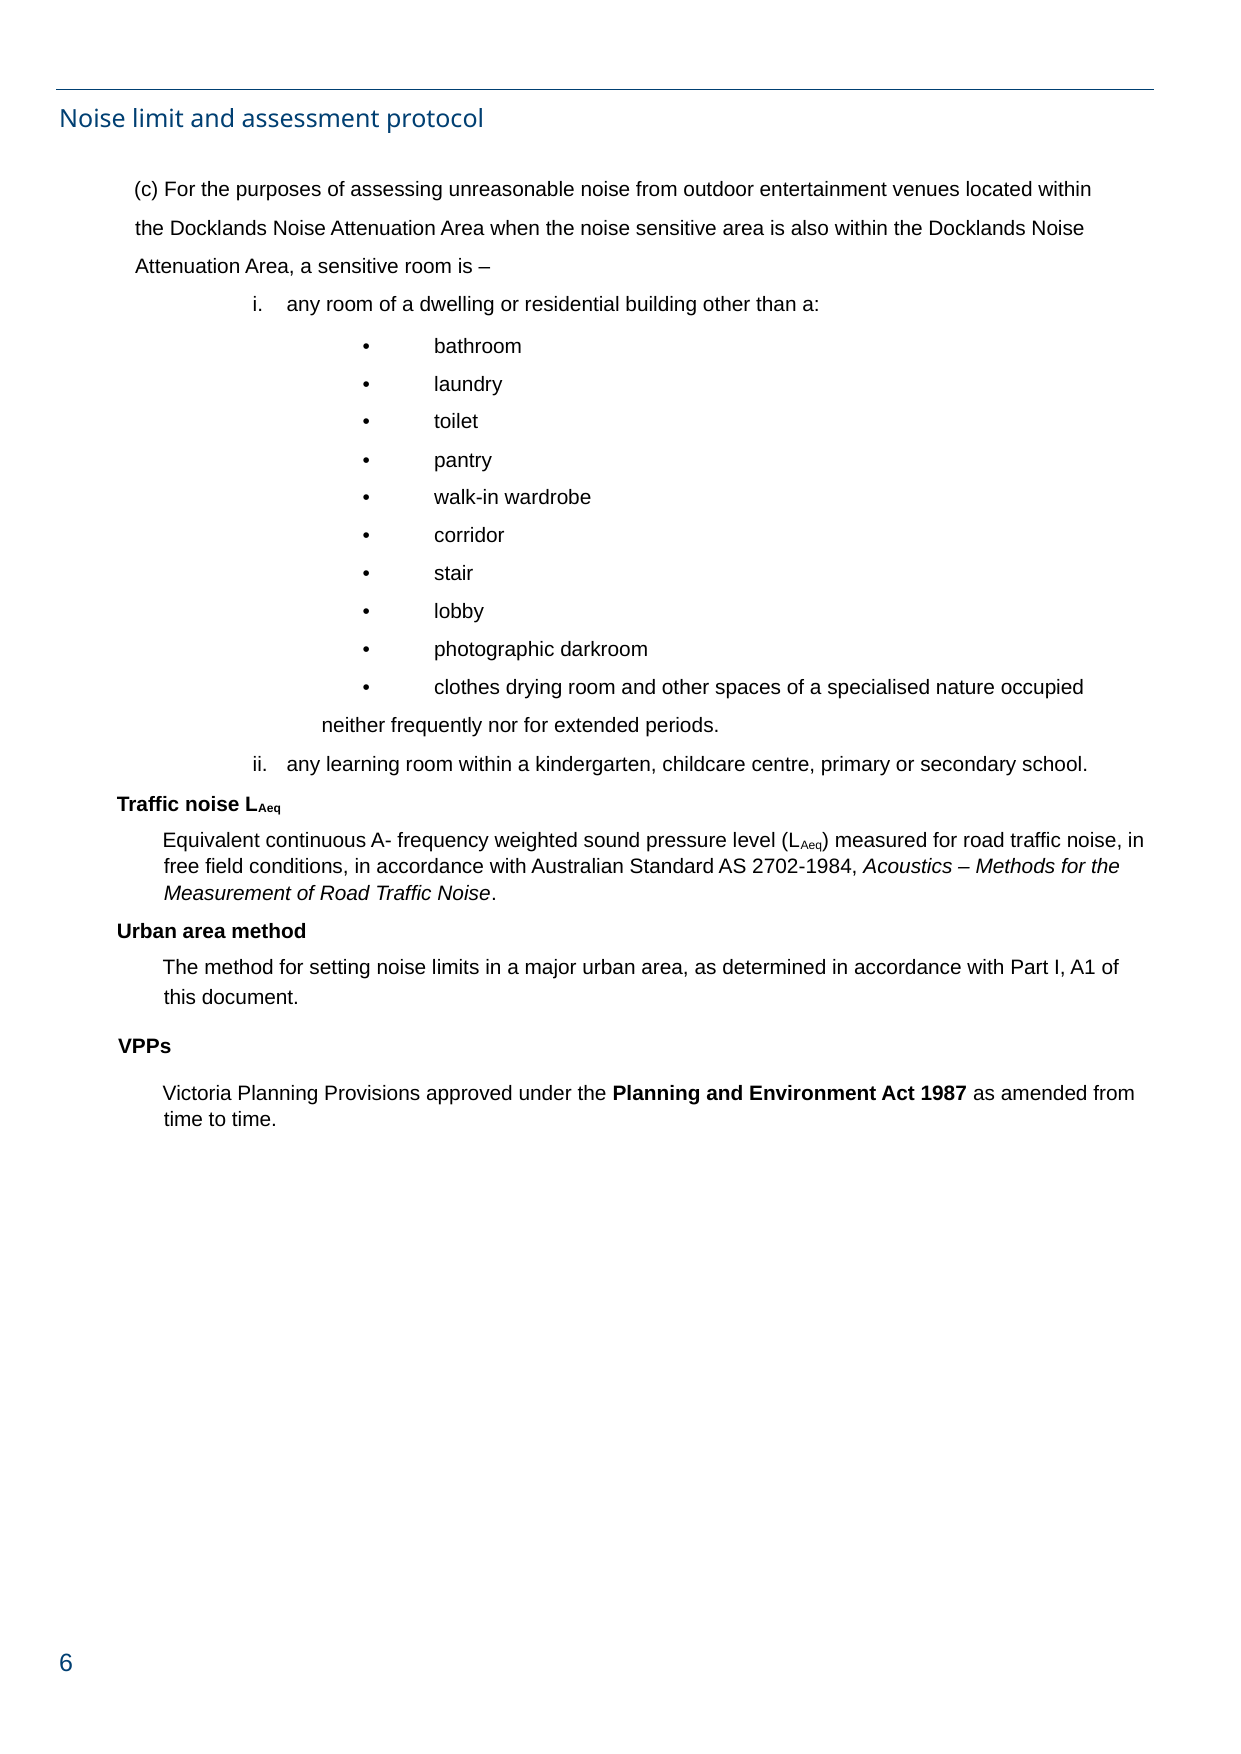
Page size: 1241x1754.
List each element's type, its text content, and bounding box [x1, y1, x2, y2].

list toilet [321, 409, 1150, 433]
text The method for setting noise limits in a major urban area, as determined in accordance with Part I, A1 of this document. [162, 955, 1150, 1010]
text Equivalent continuous A- frequency weighted sound pressure level (LAeq) measured for road traffic noise, in free field conditions, in accordance with Australian Standard AS 2702-1984, Acoustics – Methods for the Measurement of Road Traffic Noise. [162, 828, 1150, 905]
list photographic darkroom [321, 637, 1150, 661]
list corridor [321, 523, 1150, 547]
list stair [321, 561, 1150, 585]
subtitle Traffic noise LAeq [117, 791, 1152, 815]
text VPPs [118, 1033, 1150, 1057]
list any learning room within a kindergarten, childcare centre, primary or secondary school. [252, 751, 1150, 775]
list any room of a dwelling or residential building other than a: [252, 292, 1150, 316]
list lobby [321, 599, 1150, 623]
text Victoria Planning Provisions approved under the Planning and Environment Act 1987 as amended from time to time. [162, 1080, 1150, 1131]
list clothes drying room and other spaces of a specialised nature occupied neither frequently nor for extended periods. [321, 675, 1150, 737]
list walk-in wardrobe [321, 485, 1150, 509]
list pantry [321, 447, 1150, 471]
text (c) For the purposes of assessing unreasonable noise from outdoor entertainment venues located within the Docklands Noise Attenuation Area when the noise sensitive area is also within the Docklands Noise Attenuation Area, a sensitive room is – [134, 177, 1112, 278]
list bathroom [321, 333, 1150, 357]
list laundry [321, 372, 1150, 396]
subtitle Urban area method [117, 919, 1152, 943]
